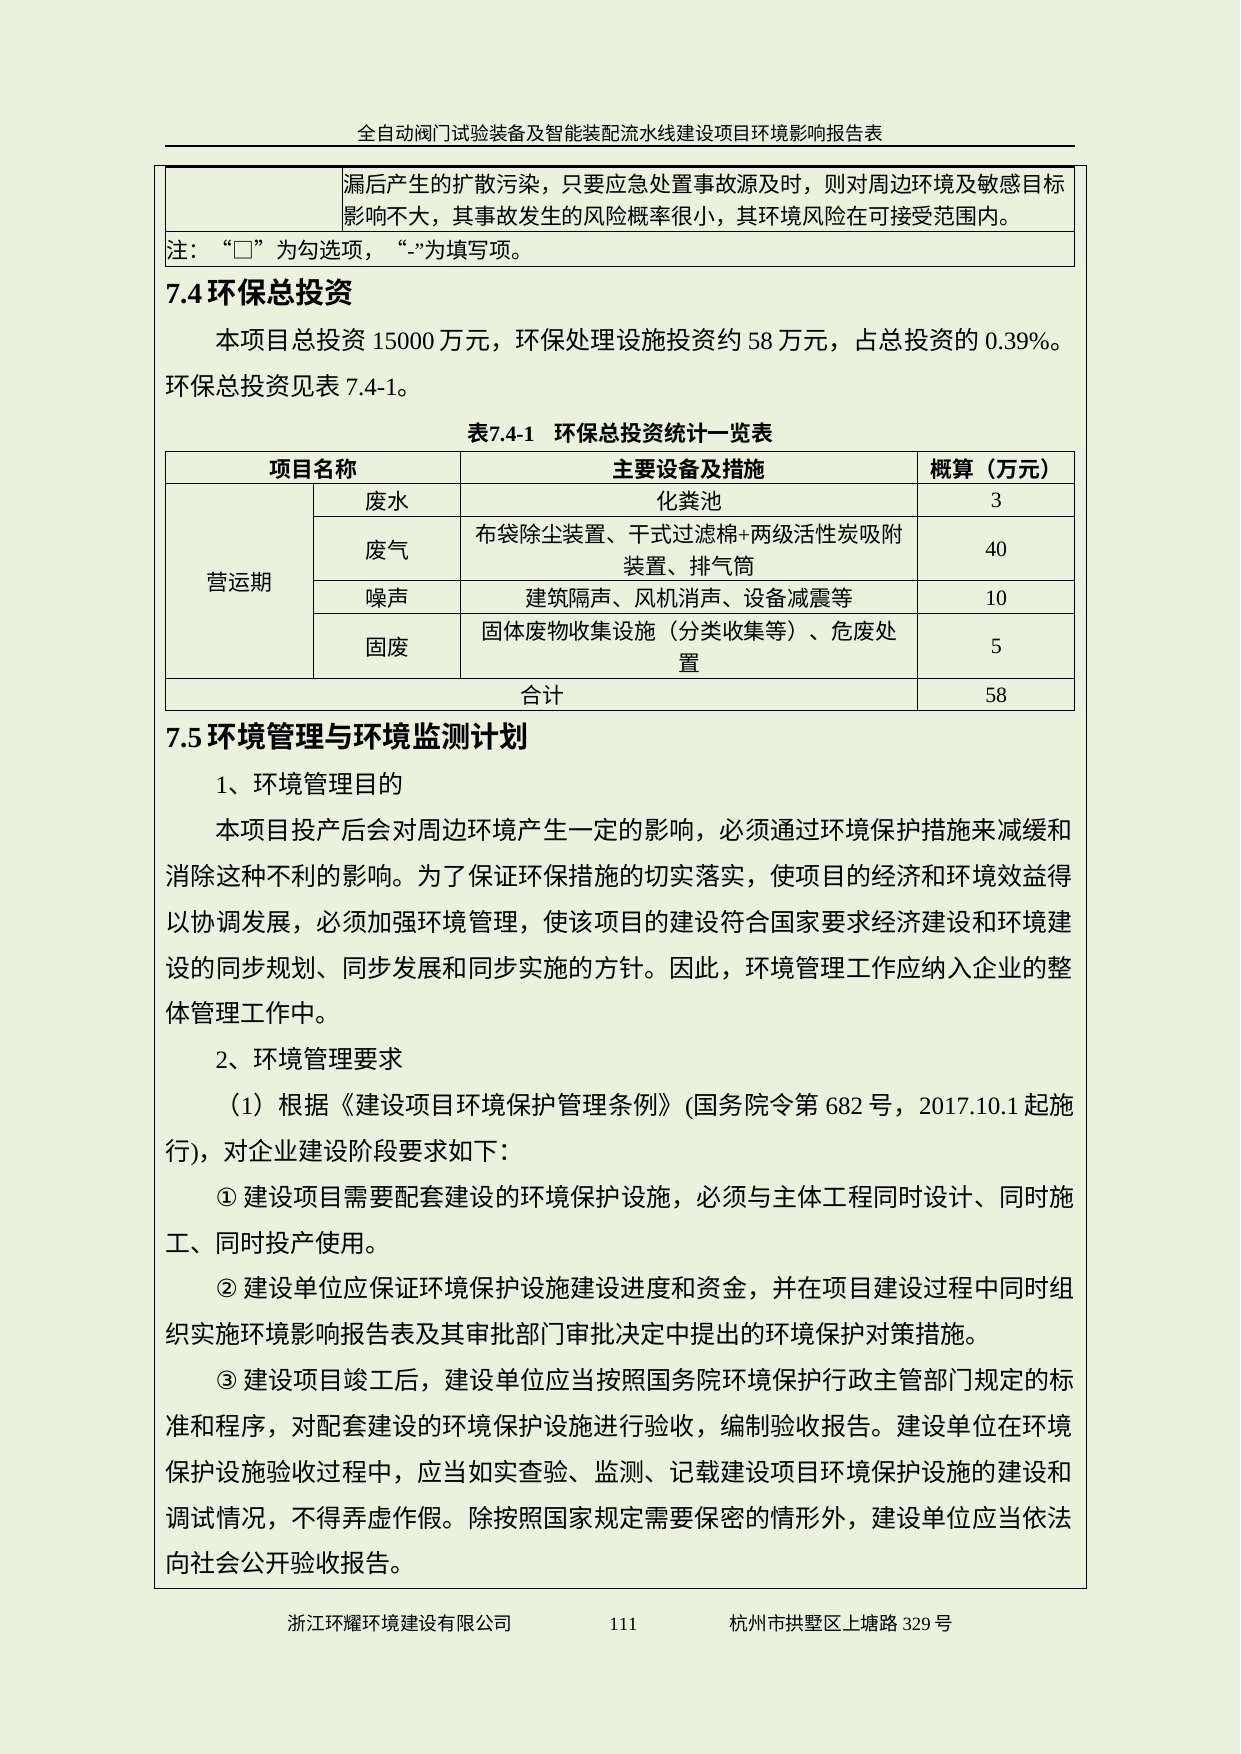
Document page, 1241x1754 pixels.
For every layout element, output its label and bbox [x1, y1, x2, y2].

table_header [155, 166, 1086, 1588]
